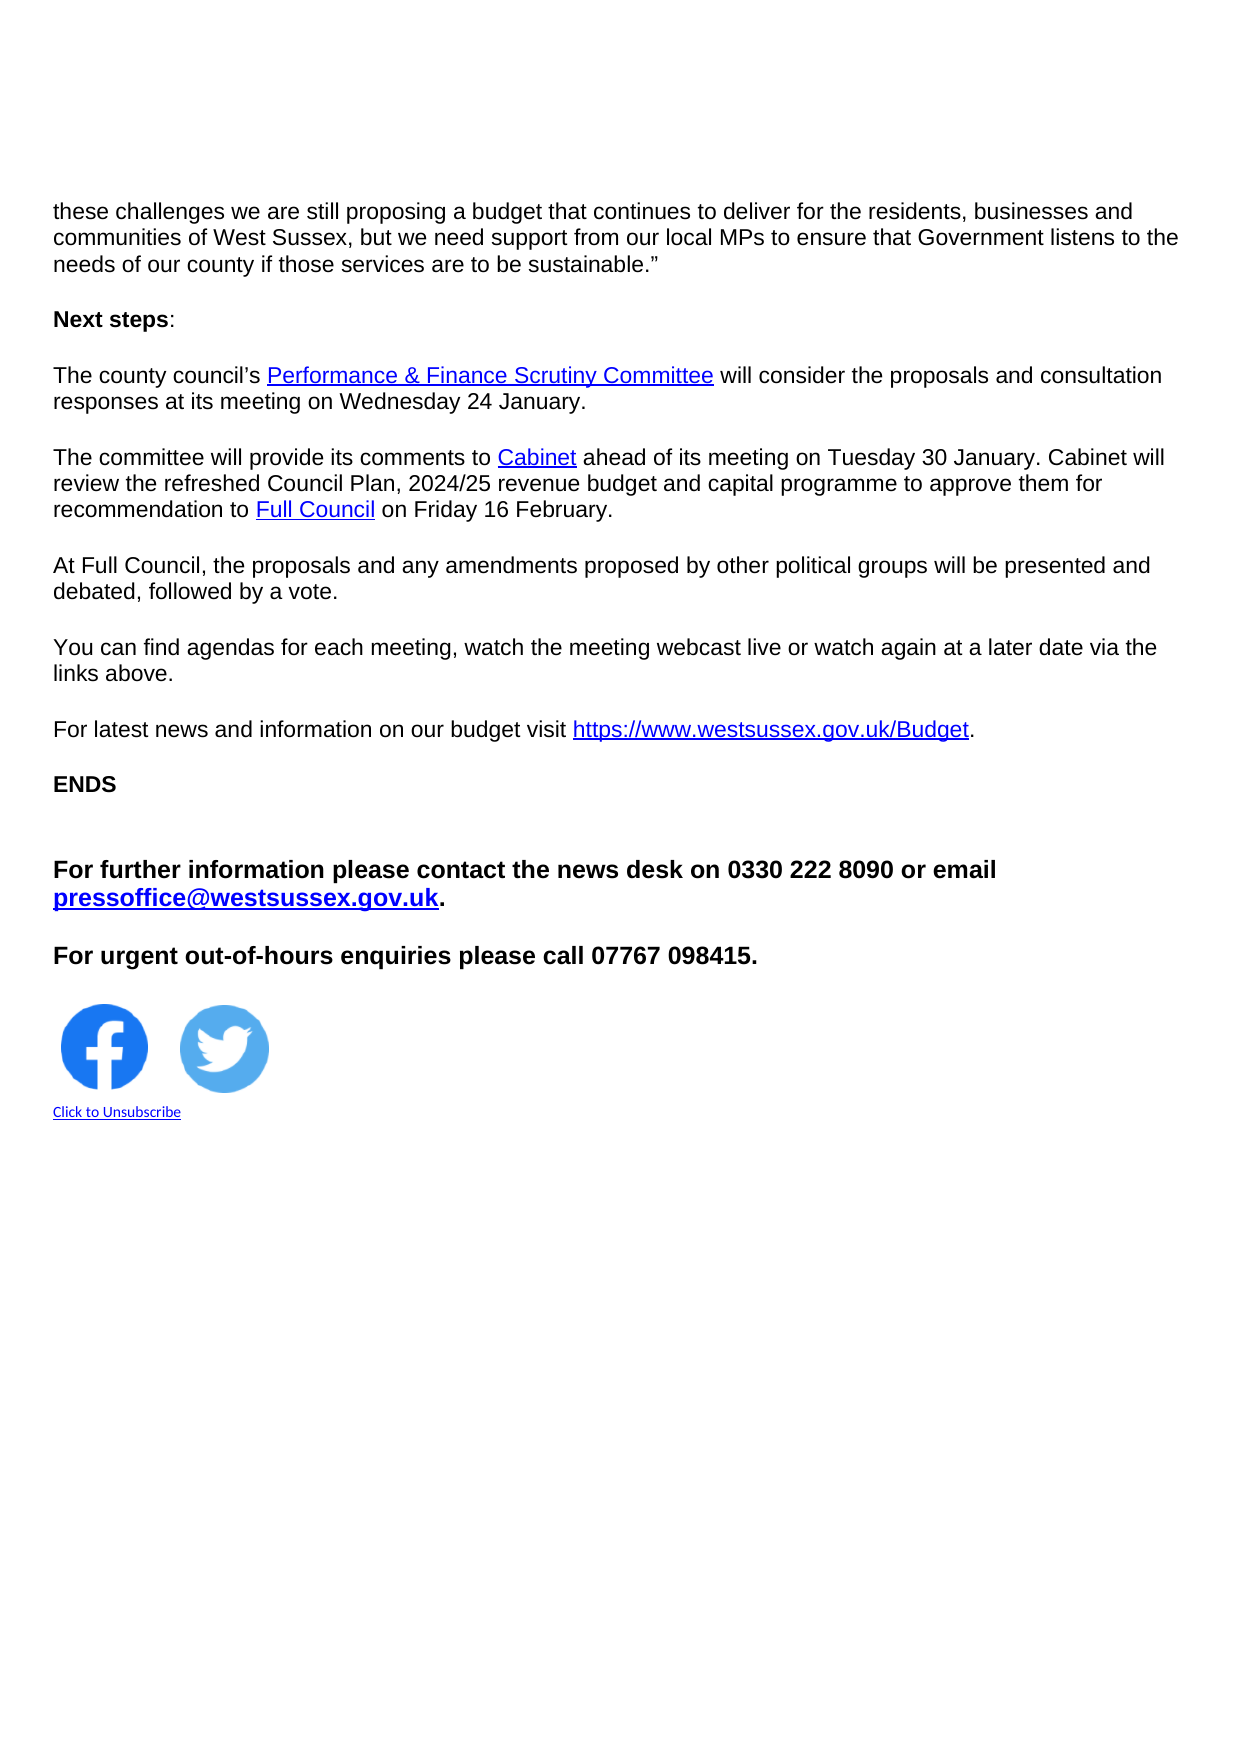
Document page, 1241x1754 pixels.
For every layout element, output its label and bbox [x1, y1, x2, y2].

picture [172, 998, 273, 1097]
table_cell [34, 150, 1206, 1141]
picture [52, 1000, 153, 1097]
